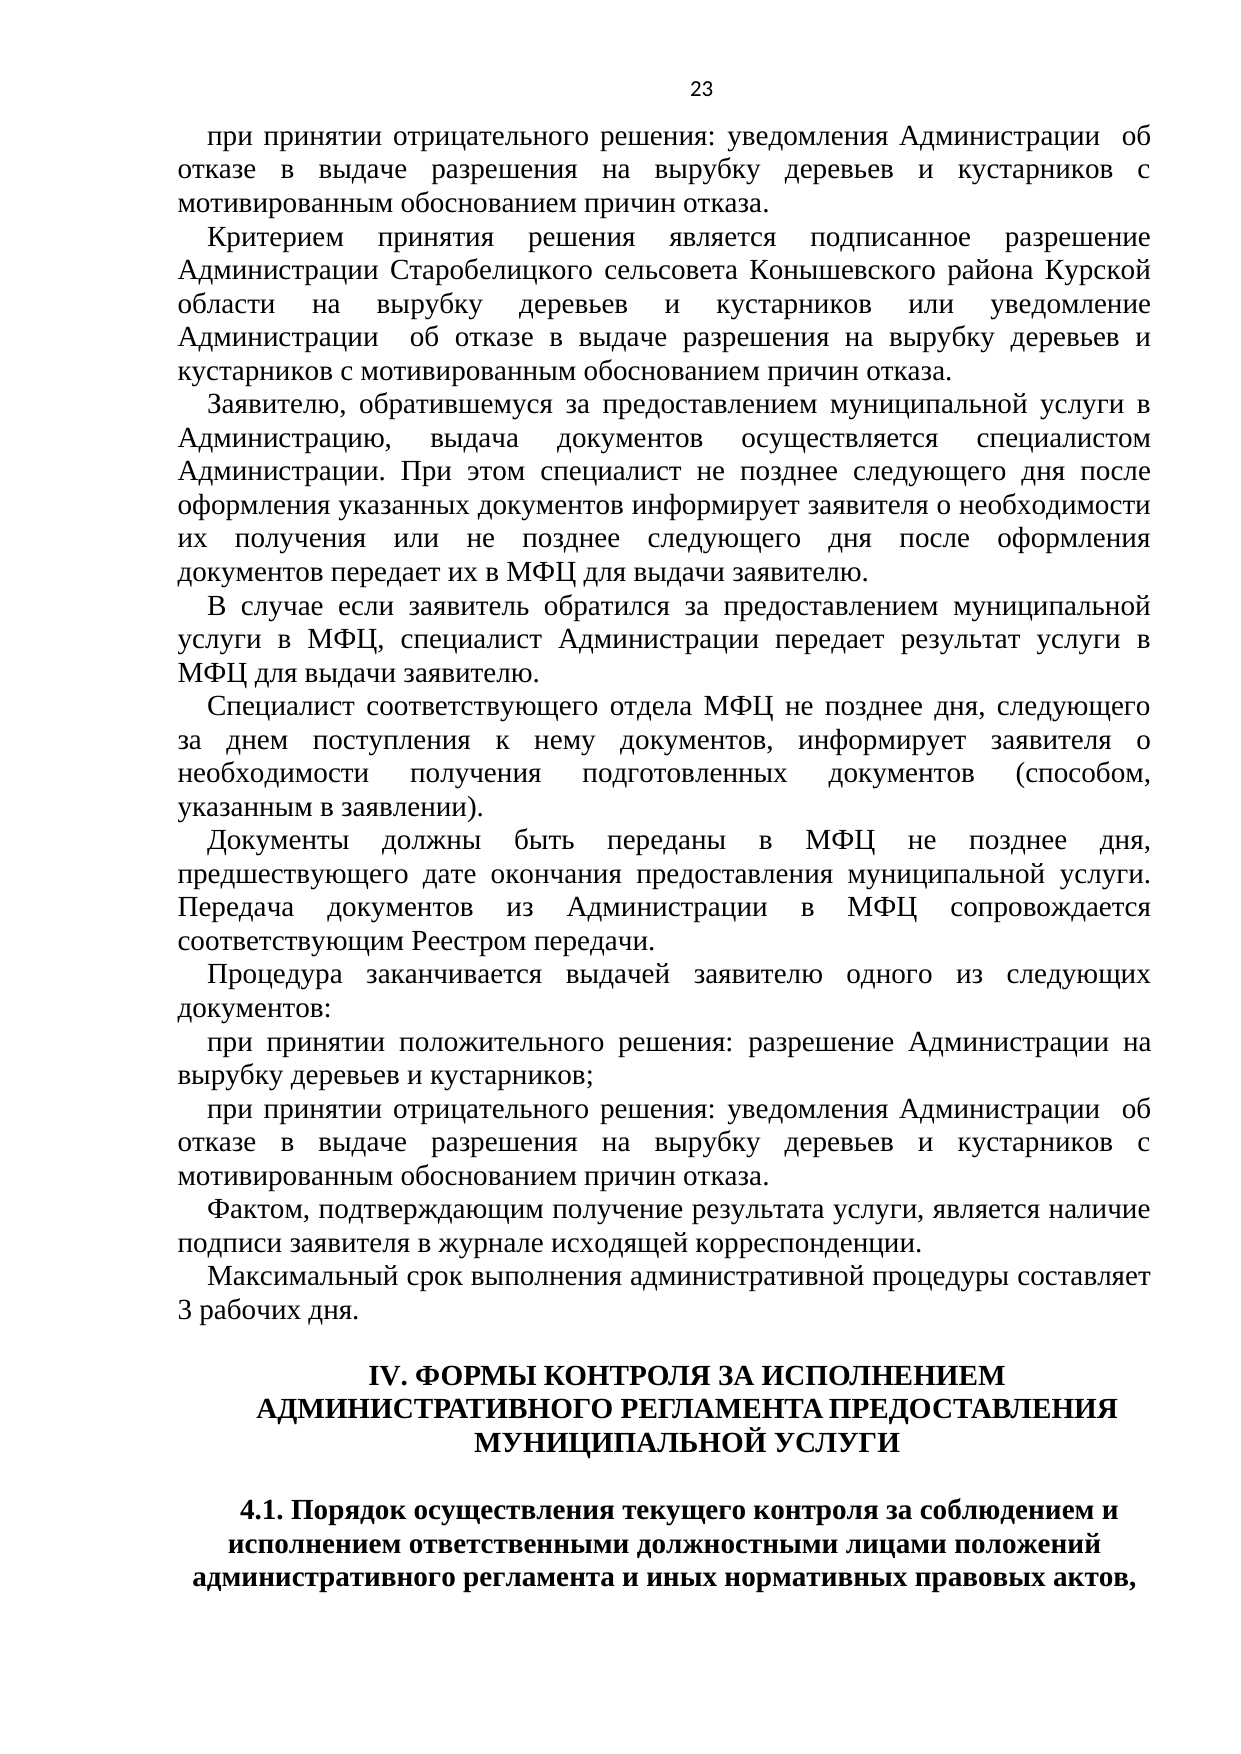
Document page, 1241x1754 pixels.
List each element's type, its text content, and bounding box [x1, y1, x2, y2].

text Фактом, подтверждающим получение результата услуги, является наличие подписи заявителя в журнале исходящей корреспонденции. [177, 1191, 1152, 1258]
text Документы должны быть переданы в МФЦ не позднее дня, предшествующего дате окончания предоставления муниципальной услуги. Передача документов из Администрации в МФЦ сопровождается соответствующим Реестром передачи. [177, 822, 1152, 957]
text при принятии положительного решения: разрешение Администрации на вырубку деревьев и кустарников; [177, 1024, 1152, 1091]
text Заявителю, обратившемуся за предоставлением муниципальной услуги в Администрацию, выдача документов осуществляется специалистом Администрации. При этом специалист не позднее следующего дня после оформления указанных документов информирует заявителя о необходимости их получения или не позднее следующего дня после оформления документов передает их в МФЦ для выдачи заявителю. [177, 386, 1152, 588]
text IV. ФОРМЫ КОНТРОЛЯ ЗА ИСПОЛНЕНИЕМ АДМИНИСТРАТИВНОГО РЕГЛАМЕНТА ПРЕДОСТАВЛЕНИЯ МУНИЦИПАЛЬНОЙ УСЛУГИ [222, 1358, 1152, 1459]
text Специалист соответствующего отдела МФЦ не позднее дня, следующего за днем поступления к нему документов, информирует заявителя о необходимости получения подготовленных документов (способом, указанным в заявлении). [177, 688, 1152, 822]
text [177, 1492, 1152, 1593]
text Процедура заканчивается выдачей заявителю одного из следующих документов: [177, 957, 1152, 1024]
text при принятии отрицательного решения: уведомления Администрации об отказе в выдаче разрешения на вырубку деревьев и кустарников с мотивированным обоснованием причин отказа. [177, 1091, 1152, 1191]
text Критерием принятия решения является подписанное разрешение Администрации Старобелицкого сельсовета Конышевского района Курской области на вырубку деревьев и кустарников или уведомление Администрации об отказе в выдаче разрешения на вырубку деревьев и кустарников с мотивированным обоснованием причин отказа. [177, 219, 1152, 386]
text В случае если заявитель обратился за предоставлением муниципальной услуги в МФЦ, специалист Администрации передает результат услуги в МФЦ для выдачи заявителю. [177, 588, 1152, 688]
text Максимальный срок выполнения административной процедуры составляет 3 рабочих дня. [177, 1258, 1152, 1326]
text при принятии отрицательного решения: уведомления Администрации об отказе в выдаче разрешения на вырубку деревьев и кустарников с мотивированным обоснованием причин отказа. [177, 118, 1152, 219]
